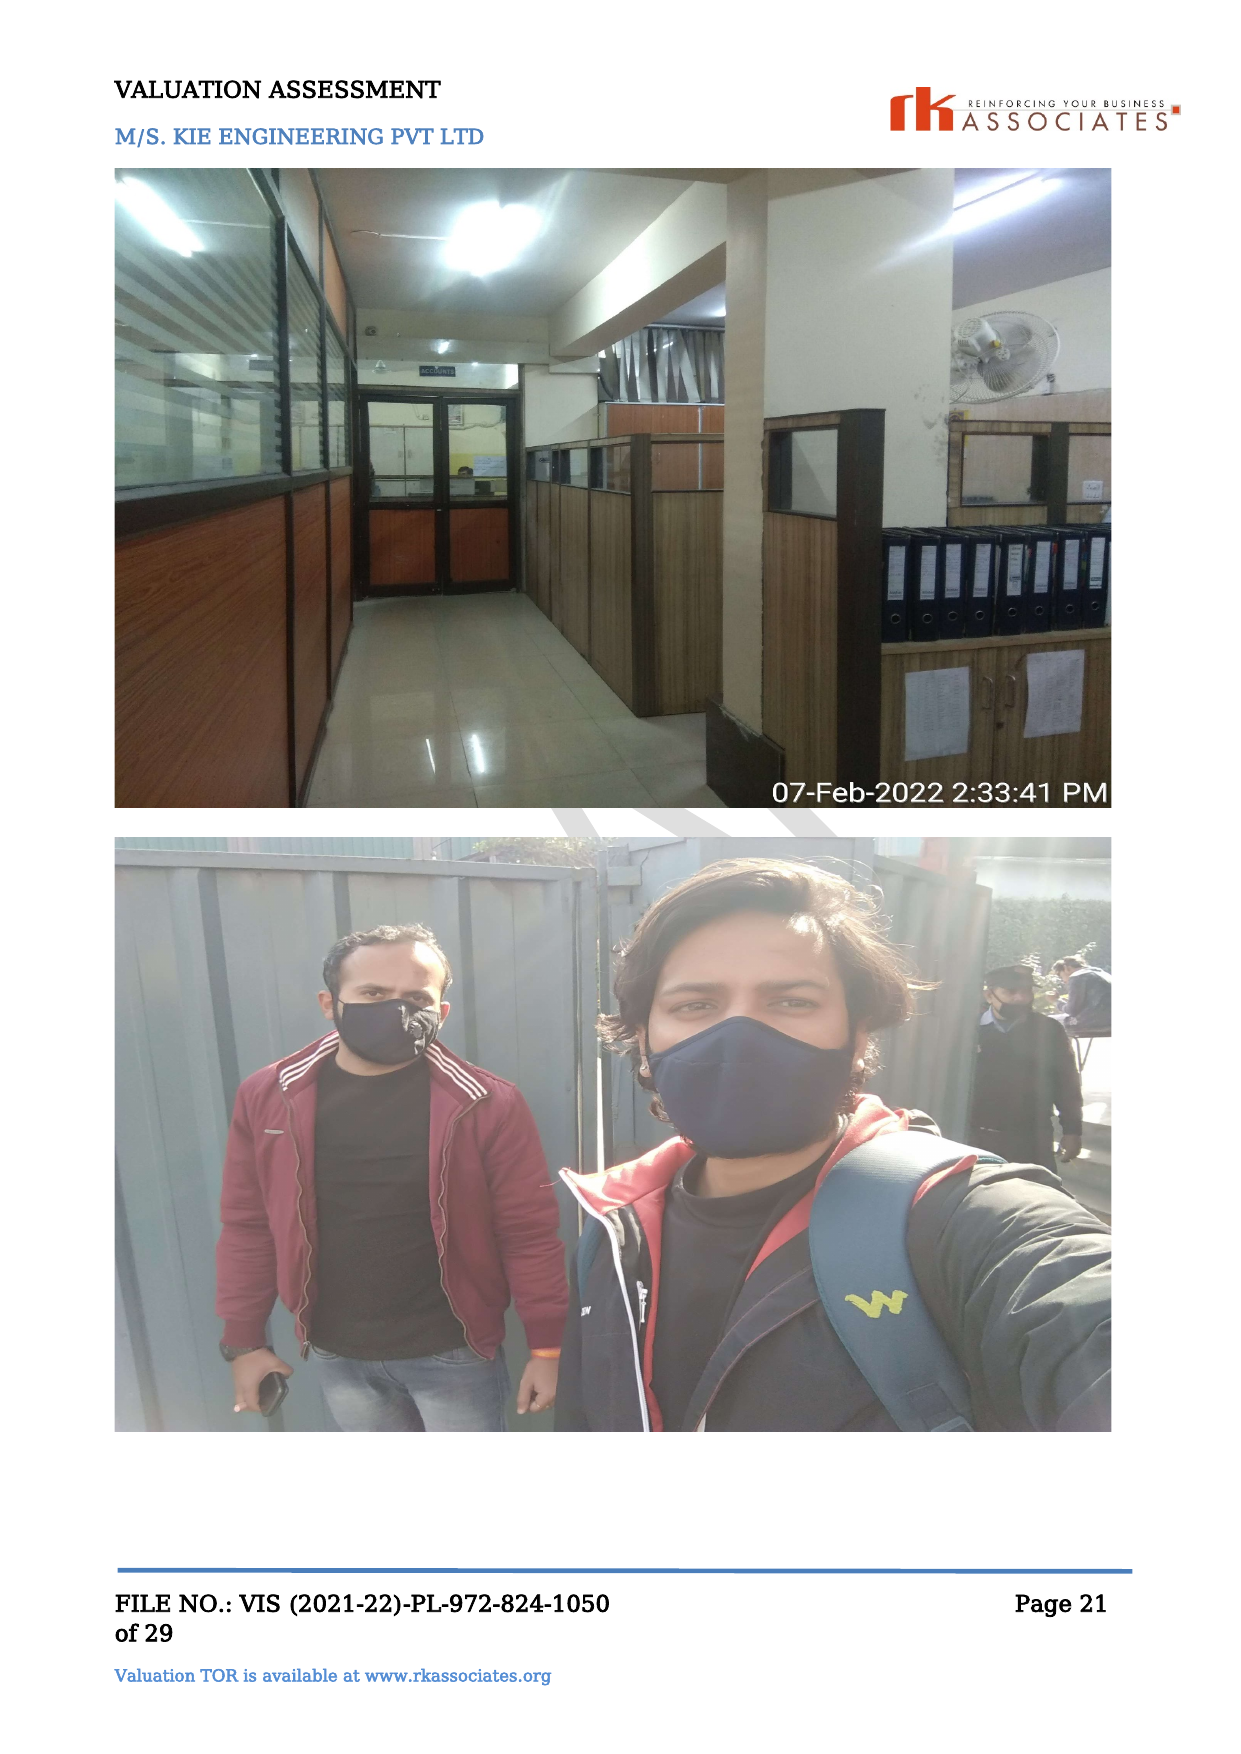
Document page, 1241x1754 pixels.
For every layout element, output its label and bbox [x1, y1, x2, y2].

picture [114, 837, 1112, 1432]
picture [114, 168, 1112, 808]
picture [890, 87, 1181, 131]
